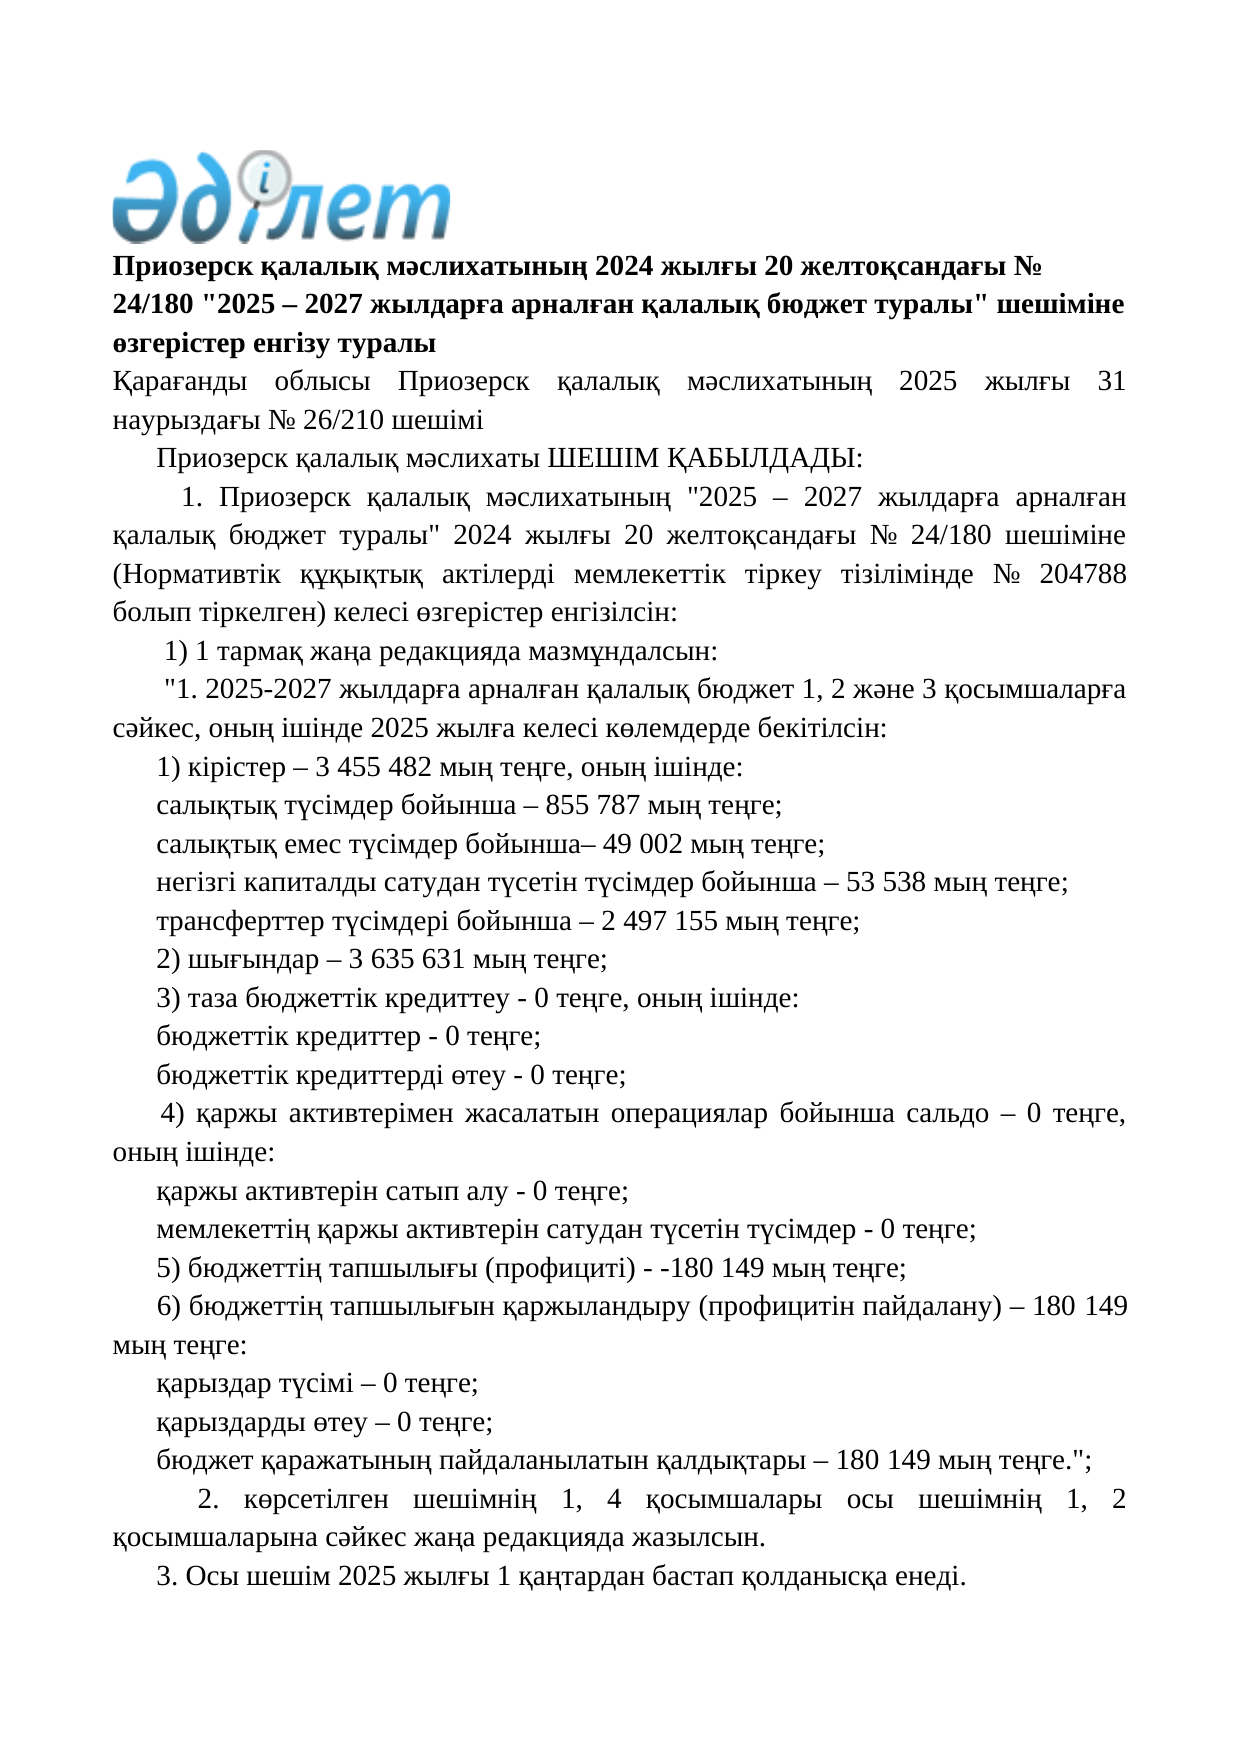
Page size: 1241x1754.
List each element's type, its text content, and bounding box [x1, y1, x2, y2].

text Қарағанды облысы Приозерск қалалық мәслихатының 2025 жылғы 31 наурыздағы № 26/210 шешімі [112, 363, 1128, 435]
text 1. Приозерск қалалық мәслихатының "2025 – 2027 жылдарға арналған қалалық бюджет туралы" 2024 жылғы 20 желтоқсандағы № 24/180 шешіміне (Нормативтік құқықтық актілерді мемлекеттік тіркеу тізілімінде № 204788 болып тіркелген) келесі өзгерістер енгізілсін: [112, 479, 1128, 628]
text бюджеттік кредиттер - 0 теңге; [112, 1018, 1128, 1052]
text Приозерск қалалық мәслихаты ШЕШІМ ҚАБЫЛДАДЫ: [112, 440, 1128, 474]
text 3. Осы шешім 2025 жылғы 1 қаңтардан бастап қолданысқа енеді. [112, 1558, 1128, 1592]
text бюджет қаражатының пайдаланылатын қалдықтары – 180 149 мың теңге."; [112, 1442, 1128, 1476]
text қарыздарды өтеу – 0 теңге; [112, 1404, 1128, 1437]
text 2) шығындар – 3 635 631 мың теңге; [112, 941, 1128, 975]
text "1. 2025-2027 жылдарға арналған қалалық бюджет 1, 2 және 3 қосымшаларға сәйкес, оның ішінде 2025 жылға келесі көлемдерде бекітілсін: [112, 672, 1128, 744]
text трансферттер түсімдері бойынша – 2 497 155 мың теңге; [112, 903, 1128, 936]
text 4) қаржы активтерімен жасалатын операциялар бойынша сальдо – 0 теңге, оның ішінде: [112, 1096, 1128, 1168]
text 5) бюджеттің тапшылығы (профициті) - -180 149 мың теңге; [112, 1250, 1128, 1283]
text негізгі капиталды сатудан түсетін түсімдер бойынша – 53 538 мың теңге; [112, 864, 1128, 898]
text салықтық емес түсімдер бойынша– 49 002 мың теңге; [112, 826, 1128, 859]
text 6) бюджеттің тапшылығын қаржыландыру (профицитін пайдалану) – 180 149 мың теңге: [112, 1288, 1128, 1360]
text мемлекеттің қаржы активтерін сатудан түсетін түсімдер - 0 теңге; [112, 1211, 1128, 1245]
picture [112, 150, 451, 244]
text бюджеттік кредиттерді өтеу - 0 теңге; [112, 1057, 1128, 1091]
text Приозерск қалалық мәслихатының 2024 жылғы 20 желтоқсандағы № 24/180 "2025 – 2027 жылдарға арналған қалалық бюджет туралы" шешіміне өзгерістер енгізу туралы [112, 248, 1128, 358]
text салықтық түсімдер бойынша – 855 787 мың теңге; [112, 787, 1128, 821]
text 1) кірістер – 3 455 482 мың теңге, оның ішінде: [112, 749, 1128, 782]
text қаржы активтерін сатып алу - 0 теңге; [112, 1173, 1128, 1206]
text 2. көрсетілген шешімнің 1, 4 қосымшалары осы шешімнің 1, 2 қосымшаларына сәйкес жаңа редакцияда жазылсын. [112, 1481, 1128, 1553]
text қарыздар түсімі – 0 теңге; [112, 1365, 1128, 1399]
text 1) 1 тармақ жаңа редакцияда мазмұндалсын: [112, 633, 1128, 667]
text 3) таза бюджеттік кредиттеу - 0 теңге, оның ішінде: [112, 980, 1128, 1013]
